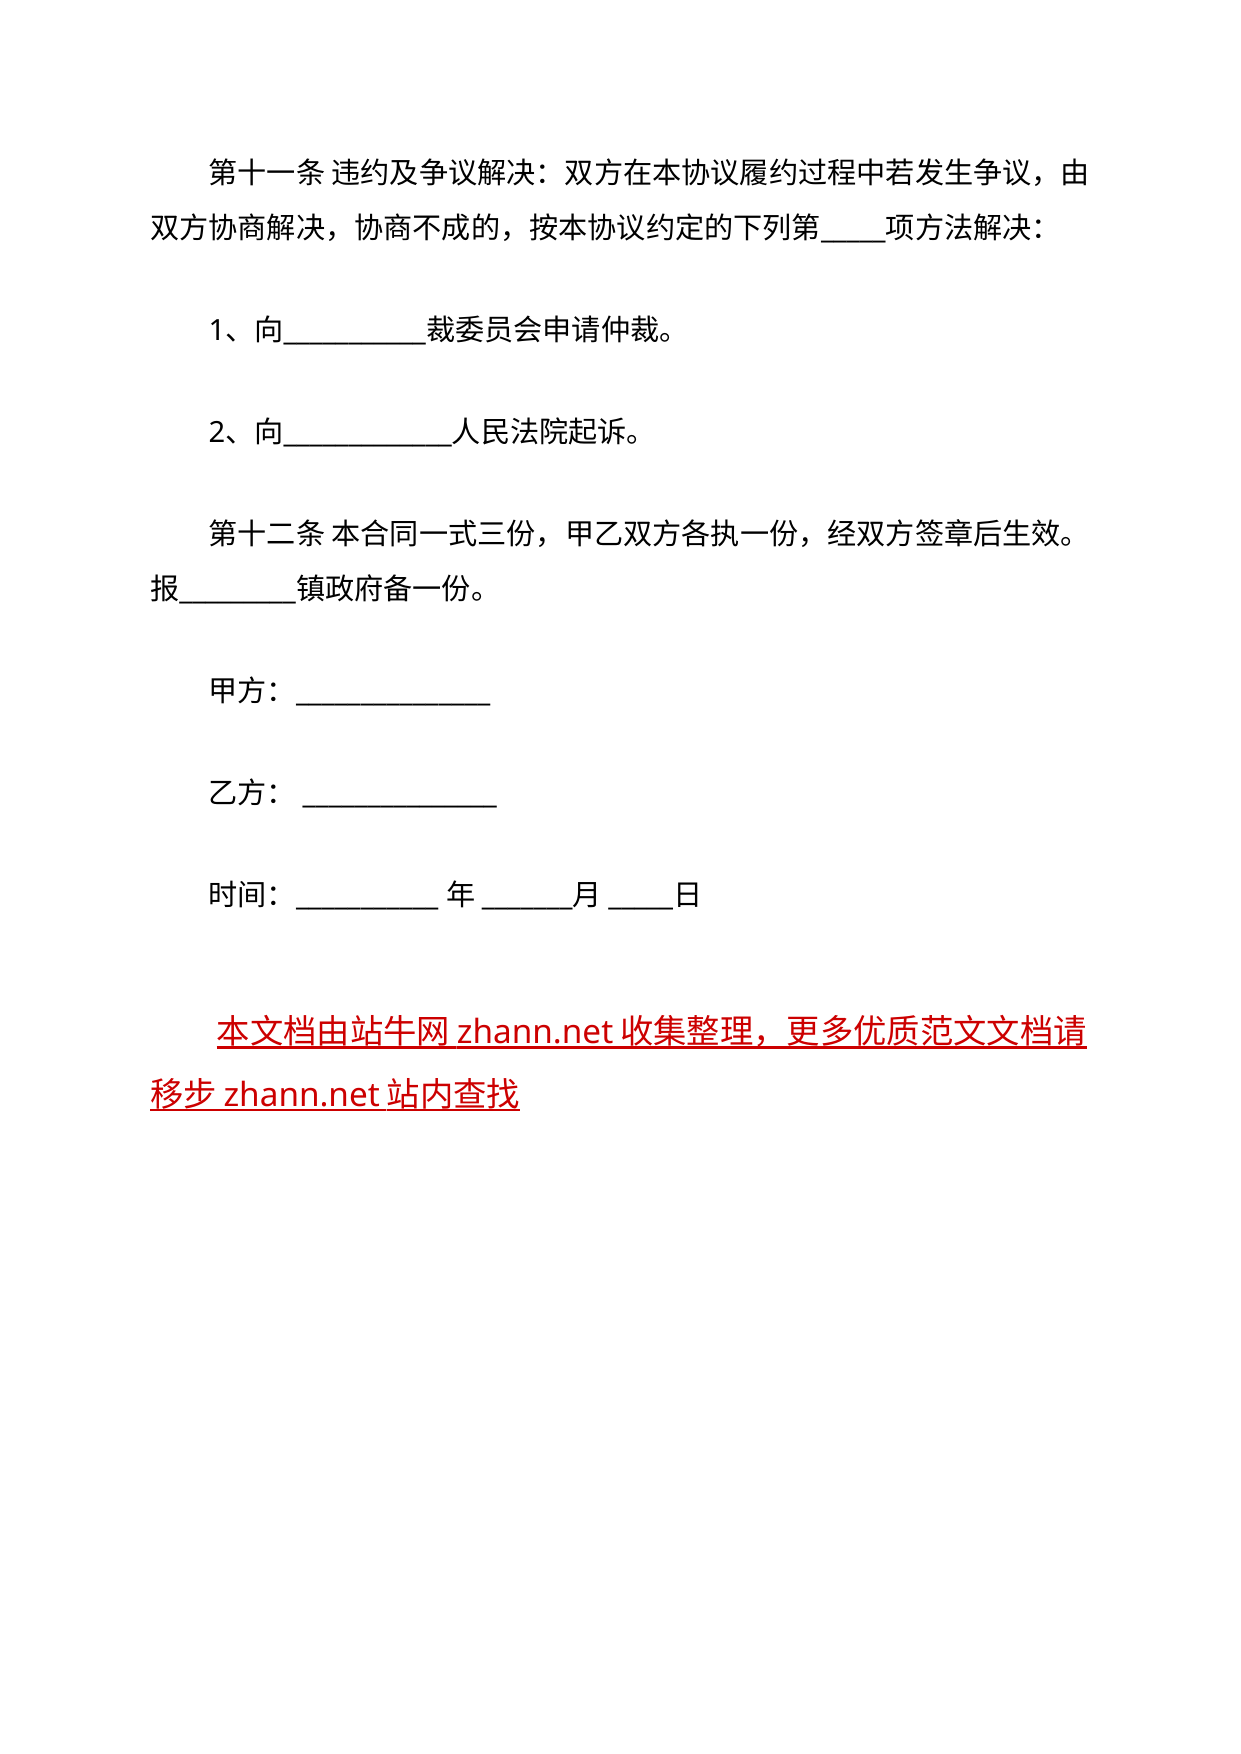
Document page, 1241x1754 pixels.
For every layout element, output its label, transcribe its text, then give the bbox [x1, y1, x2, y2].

text 甲方：_______________ [150, 668, 1090, 710]
text 时间：___________ 年 _______月 _____日 [150, 872, 1090, 914]
text 1、向___________裁委员会申请仲裁。 [150, 307, 1090, 349]
text 乙方： _______________ [150, 770, 1090, 812]
text 2、向_____________人民法院起诉。 [150, 409, 1090, 451]
text 第十一条 违约及争议解决：双方在本协议履约过程中若发生争议，由双方协商解决，协商不成的，按本协议约定的下列第_____项方法解决： [150, 150, 1090, 247]
text 本文档由站牛网zhann.net收集整理，更多优质范文文档请移步zhann.net站内查找 [150, 1005, 1090, 1116]
text 第十二条 本合同一式三份，甲乙双方各执一份，经双方签章后生效。报_________镇政府备一份。 [150, 511, 1090, 608]
